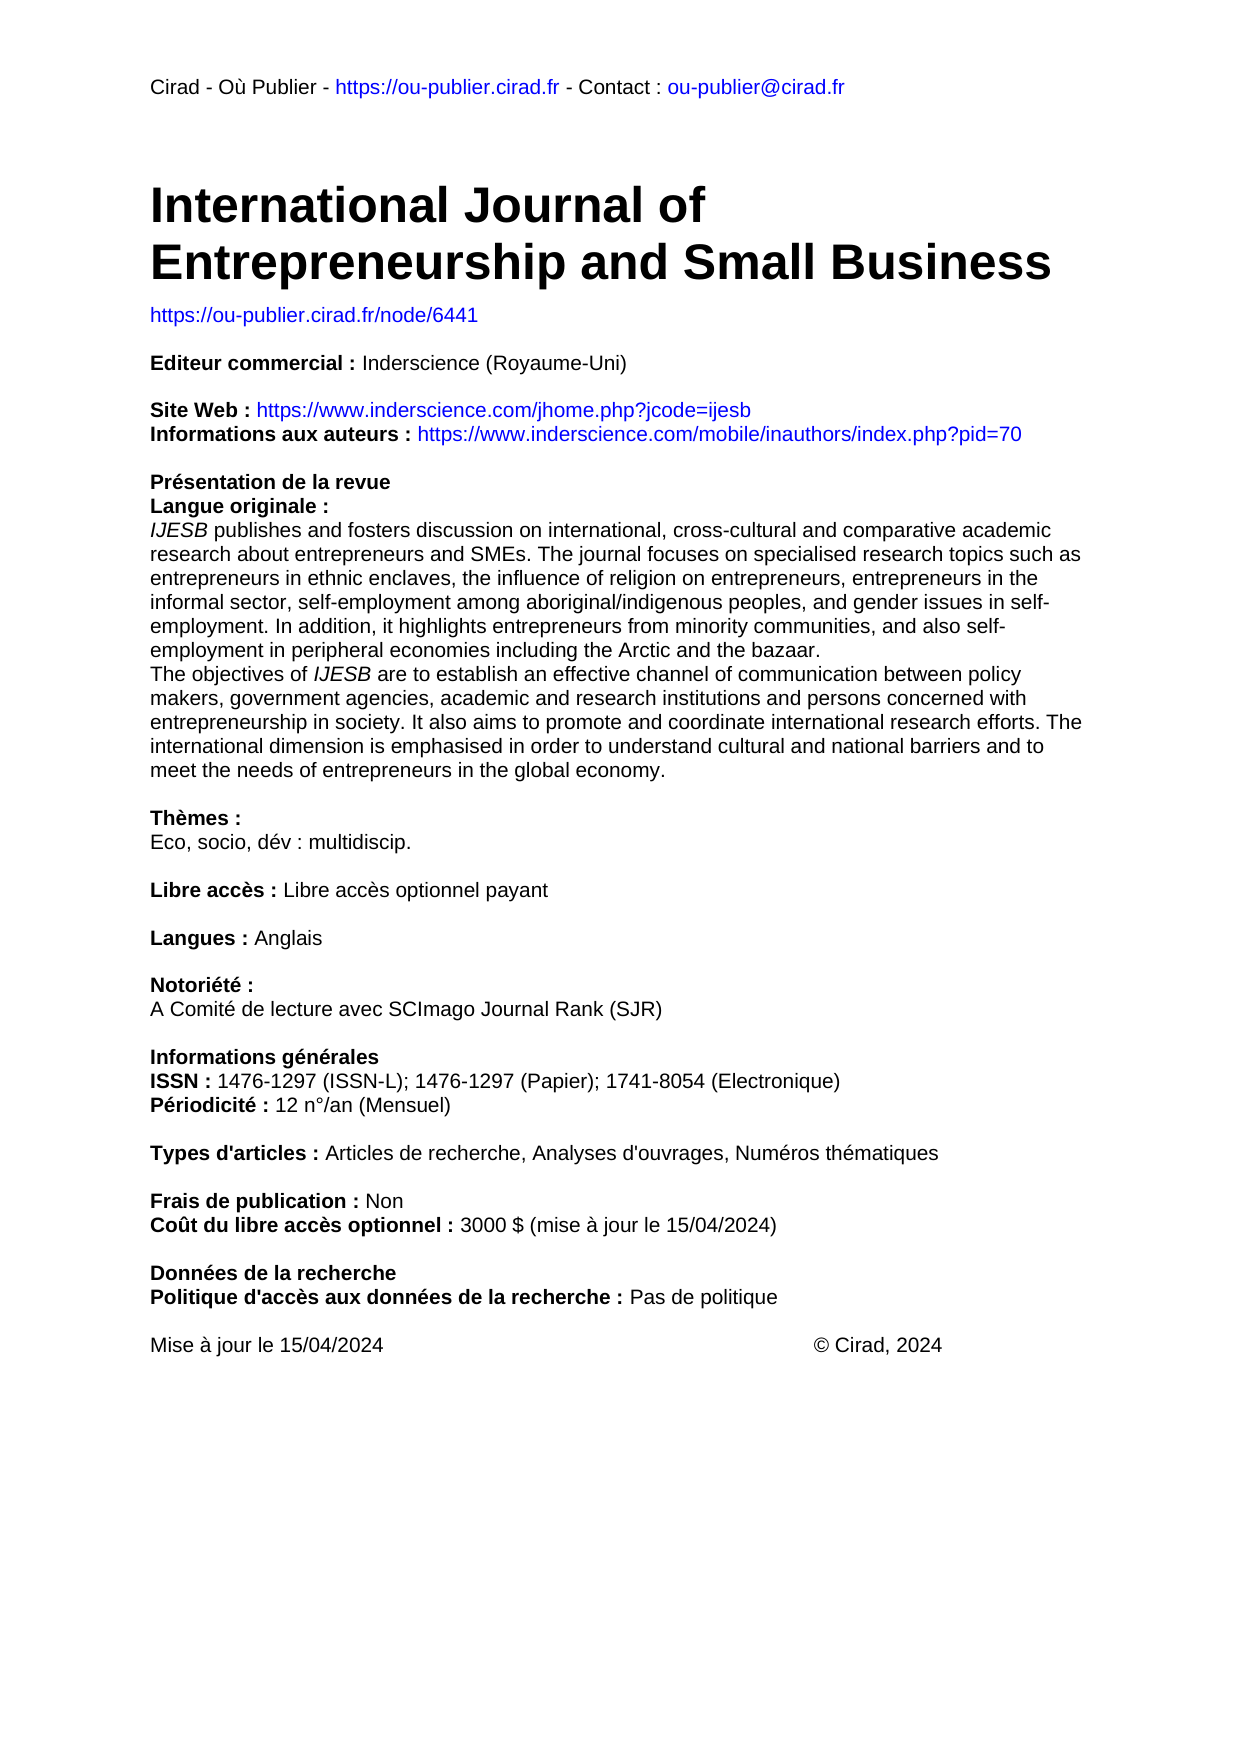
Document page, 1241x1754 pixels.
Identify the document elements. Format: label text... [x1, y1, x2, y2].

text Types d'articles : Articles de recherche, Analyses d'ouvrages, Numéros thématiquesFrais de publication : NonCoût du libre accès optionnel : 3000 $ (mise à jour le 15/04/2024)Données de la recherchePolitique d'accès aux données de la recherche : Pas de politiqueMise à jour le 15/04/2024 © Cirad, 2024 [150, 1117, 1090, 1357]
text https://ou-publier.cirad.fr/node/6441 [150, 302, 1090, 326]
text The objectives of IJESB are to establish an effective channel of communication between policy makers, government agencies, academic and research institutions and persons concerned with entrepreneurship in society. It also aims to promote and coordinate international research efforts. The international dimension is emphasised in order to understand cultural and national barriers and to meet the needs of entrepreneurs in the global economy. [150, 662, 1090, 782]
text IJESB publishes and fosters discussion on international, cross-cultural and comparative academic research about entrepreneurs and SMEs. The journal focuses on specialised research topics such as entrepreneurs in ethnic enclaves, the influence of religion on entrepreneurs, entrepreneurs in the informal sector, self-employment among aboriginal/indigenous peoples, and gender issues in self-employment. In addition, it highlights entrepreneurs from minority communities, and also self-employment in peripheral economies including the Arctic and the bazaar. [150, 518, 1090, 662]
text Editeur commercial : Inderscience (Royaume-Uni)Site Web : https://www.inderscience.com/jhome.php?jcode=ijesbInformations aux auteurs : https://www.inderscience.com/mobile/inauthors/index.php?pid=70Présentation de la revueLangue originale : [150, 326, 1090, 518]
text Thèmes : Eco, socio, dév : multidiscip.Libre accès : Libre accès optionnel payantLangues : AnglaisNotoriété : A Comité de lecture avec SCImago Journal Rank (SJR)Informations généralesISSN : 1476-1297 (ISSN-L); 1476-1297 (Papier); 1741-8054 (Electronique)Périodicité : 12 n°/an (Mensuel) [150, 806, 1090, 1117]
subtitle International Journal of Entrepreneurship and Small Business [150, 175, 1090, 290]
